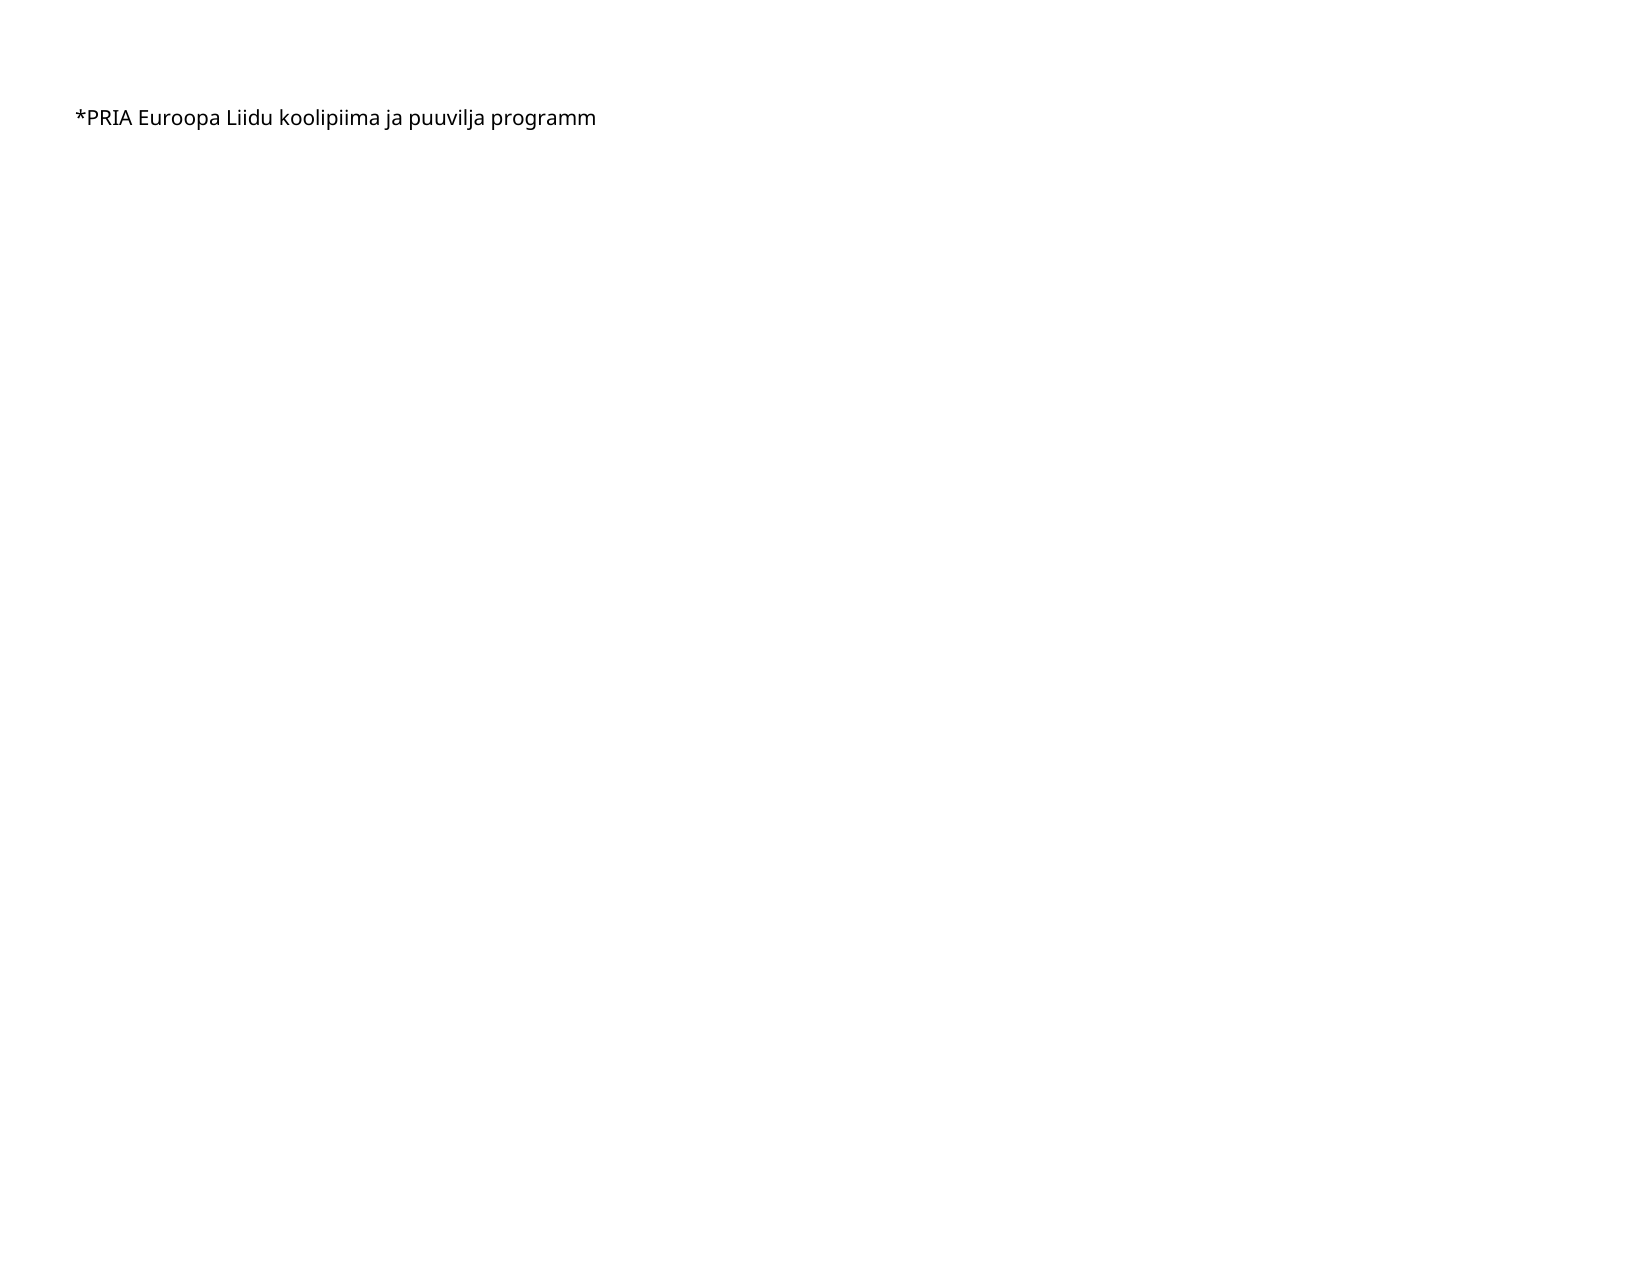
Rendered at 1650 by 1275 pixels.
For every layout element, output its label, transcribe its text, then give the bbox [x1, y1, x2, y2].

text *PRIA Euroopa Liidu koolipiima ja puuvilja programm [75, 103, 1575, 132]
